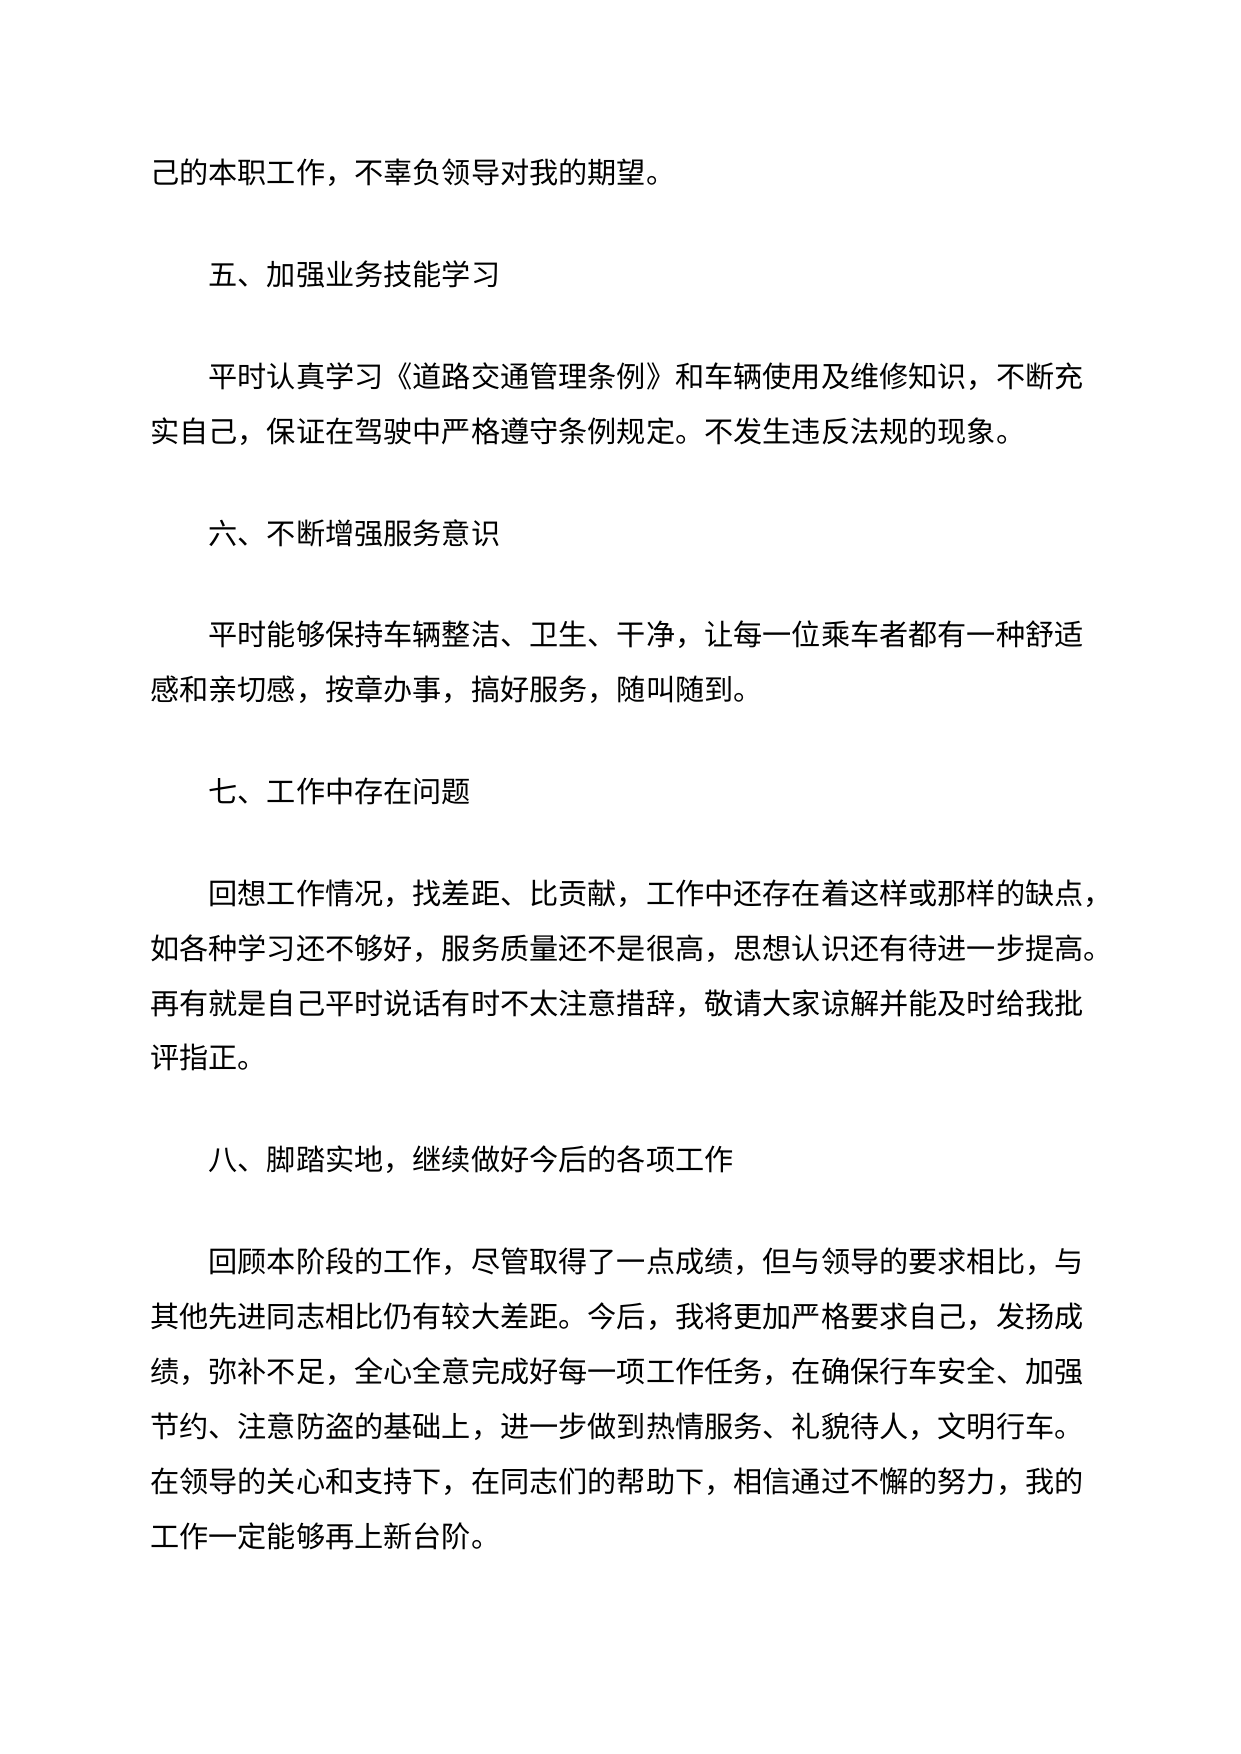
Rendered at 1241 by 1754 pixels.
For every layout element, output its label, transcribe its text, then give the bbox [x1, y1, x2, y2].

text 五、加强业务技能学习 [150, 252, 1090, 294]
text 六、不断增强服务意识 [150, 510, 1090, 552]
text 八、脚踏实地，继续做好今后的各项工作 [150, 1137, 1090, 1179]
text 平时能够保持车辆整洁、卫生、干净，让每一位乘车者都有一种舒适感和亲切感，按章办事，搞好服务，随叫随到。 [150, 612, 1090, 709]
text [150, 150, 1090, 192]
text 七、工作中存在问题 [150, 769, 1090, 811]
text 回顾本阶段的工作，尽管取得了一点成绩，但与领导的要求相比，与其他先进同志相比仍有较大差距。今后，我将更加严格要求自己，发扬成绩，弥补不足，全心全意完成好每一项工作任务，在确保行车安全、加强节约、注意防盗的基础上，进一步做到热情服务、礼貌待人，文明行车。在领导的关心和支持下，在同志们的帮助下，相信通过不懈的努力，我的工作一定能够再上新台阶。 [150, 1239, 1090, 1555]
text 回想工作情况，找差距、比贡献，工作中还存在着这样或那样的缺点，如各种学习还不够好，服务质量还不是很高，思想认识还有待进一步提高。再有就是自己平时说话有时不太注意措辞，敬请大家谅解并能及时给我批评指正。 [150, 870, 1090, 1077]
text 平时认真学习《道路交通管理条例》和车辆使用及维修知识，不断充实自己，保证在驾驶中严格遵守条例规定。不发生违反法规的现象。 [150, 353, 1090, 451]
